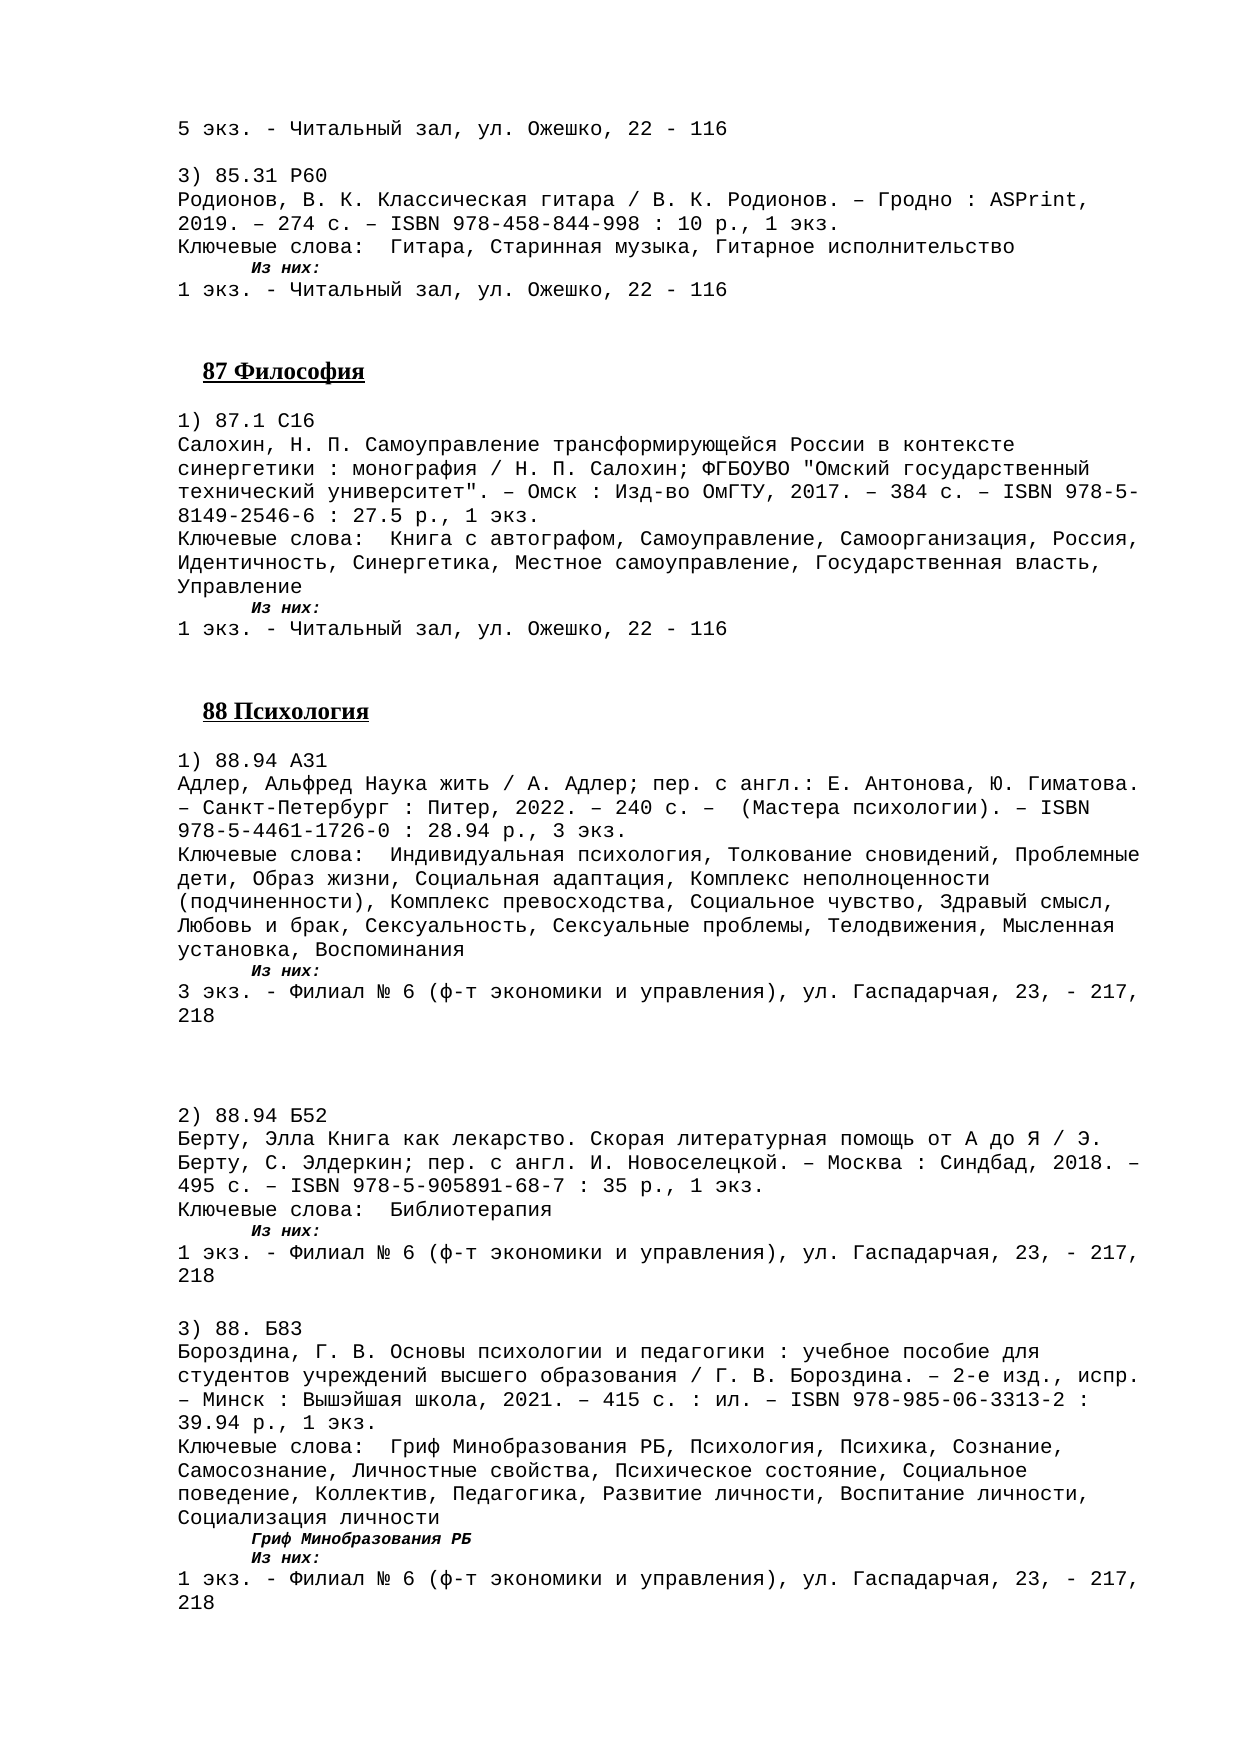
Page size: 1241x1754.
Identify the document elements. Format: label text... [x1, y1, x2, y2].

text 5 экз. - Читальный зал, ул. Ожешко, 22 - 116 [177, 118, 1152, 142]
text 1 экз. - Филиал № 6 (ф-т экономики и управления), ул. Гаспадарчая, 23, - 217, 218 [177, 1568, 1152, 1616]
text Ключевые слова: Гриф Минобразования РБ, Психология, Психика, Сознание, Самосознание, Личностные свойства, Психическое состояние, Социальное поведение, Коллектив, Педагогика, Развитие личности, Воспитание личности, Социализация личности [177, 1436, 1152, 1531]
text 1) 88.94 А31 [177, 749, 1152, 773]
text Гриф Минобразования РБ [177, 1531, 1152, 1549]
text Бороздина, Г. В. Основы психологии и педагогики : учебное пособие для студентов учреждений высшего образования / Г. В. Бороздина. – 2-е изд., испр. – Минск : Вышэйшая школа, 2021. – 415 с. : ил. – ISBN 978-985-06-3313-2 : 39.94 р., 1 экз. [177, 1341, 1152, 1436]
text Из них: [177, 962, 1152, 981]
text Из них: [177, 599, 1152, 618]
text Родионов, В. К. Классическая гитара / В. К. Родионов. – Гродно : ASPrint, 2019. – 274 с. – ISBN 978-458-844-998 : 10 р., 1 экз. [177, 189, 1152, 236]
text Берту, Элла Книга как лекарство. Скорая литературная помощь от А до Я / Э. Берту, С. Элдеркин; пер. с англ. И. Новоселецкой. – Москва : Синдбад, 2018. – 495 с. – ISBN 978-5-905891-68-7 : 35 р., 1 экз. [177, 1128, 1152, 1199]
text Ключевые слова: Библиотерапия [177, 1199, 1152, 1223]
text 88 Психология [177, 696, 1152, 724]
text Из них: [177, 260, 1152, 279]
text 3) 85.31 Р60 [177, 165, 1152, 189]
text Из них: [177, 1223, 1152, 1242]
text 1) 87.1 С16 [177, 410, 1152, 434]
text 1 экз. - Читальный зал, ул. Ожешко, 22 - 116 [177, 279, 1152, 302]
text Адлер, Альфред Наука жить / А. Адлер; пер. с англ.: Е. Антонова, Ю. Гиматова. – Санкт-Петербург : Питер, 2022. – 240 с. – (Мастера психологии). – ISBN 978-5-4461-1726-0 : 28.94 р., 3 экз. [177, 773, 1152, 844]
text 1 экз. - Читальный зал, ул. Ожешко, 22 - 116 [177, 618, 1152, 642]
text 3 экз. - Филиал № 6 (ф-т экономики и управления), ул. Гаспадарчая, 23, - 217, 218 [177, 981, 1152, 1028]
text Ключевые слова: Книга с автографом, Самоуправление, Самоорганизация, Россия, Идентичность, Синергетика, Местное самоуправление, Государственная власть, Управление [177, 528, 1152, 599]
text 1 экз. - Филиал № 6 (ф-т экономики и управления), ул. Гаспадарчая, 23, - 217, 218 [177, 1242, 1152, 1289]
text Салохин, Н. П. Самоуправление трансформирующейся России в контексте синергетики : монография / Н. П. Салохин; ФГБОУВО "Омский государственный технический университет". – Омск : Изд-во ОмГТУ, 2017. – 384 с. – ISBN 978-5-8149-2546-6 : 27.5 р., 1 экз. [177, 434, 1152, 528]
text Ключевые слова: Гитара, Старинная музыка, Гитарное исполнительство [177, 236, 1152, 260]
text 3) 88. Б83 [177, 1318, 1152, 1341]
text 2) 88.94 Б52 [177, 1104, 1152, 1128]
text Ключевые слова: Индивидуальная психология, Толкование сновидений, Проблемные дети, Образ жизни, Социальная адаптация, Комплекс неполноценности (подчиненности), Комплекс превосходства, Социальное чувство, Здравый смысл, Любовь и брак, Сексуальность, Сексуальные проблемы, Телодвижения, Мысленная установка, Воспоминания [177, 844, 1152, 962]
text Из них: [177, 1549, 1152, 1568]
text 87 Философия [177, 356, 1152, 385]
